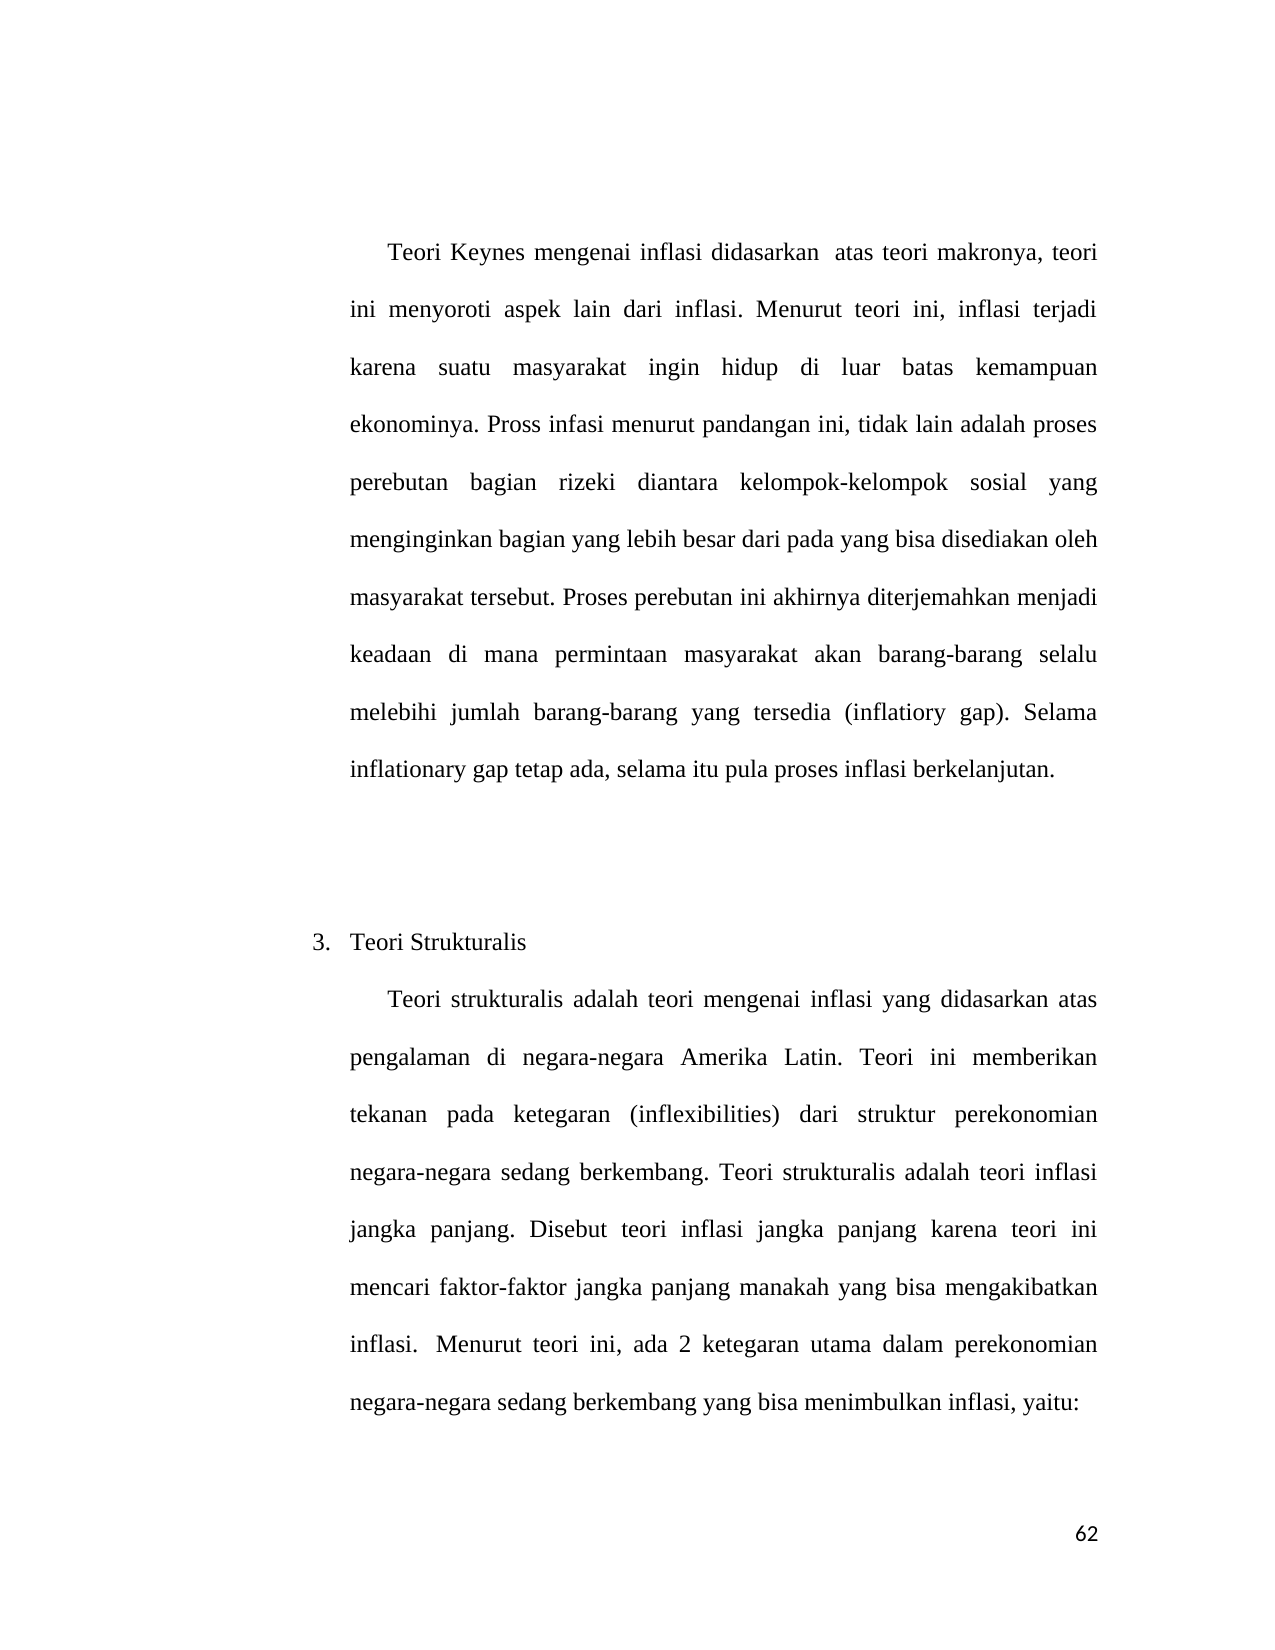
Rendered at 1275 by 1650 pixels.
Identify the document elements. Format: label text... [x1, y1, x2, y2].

list Teori Keynes mengenai inflasi didasarkan atas teori makronya, teori ini menyoroti aspek lain dari inflasi. Menurut teori ini, inflasi terjadi karena suatu masyarakat ingin hidup di luar batas kemampuan ekonominya. Pross infasi menurut pandangan ini, tidak lain adalah proses perebutan bagian rizeki diantara kelompok-kelompok sosial yang menginginkan bagian yang lebih besar dari pada yang bisa disediakan oleh masyarakat tersebut. Proses perebutan ini akhirnya diterjemahkan menjadi keadaan di mana permintaan masyarakat akan barang-barang selalu melebihi jumlah barang-barang yang tersedia (inflatiory gap). Selama inflationary gap tetap ada, selama itu pula proses inflasi berkelanjutan. [349, 237, 1098, 783]
list Teori strukturalis adalah teori mengenai inflasi yang didasarkan atas pengalaman di negara-negara Amerika Latin. Teori ini memberikan tekanan pada ketegaran (inflexibilities) dari struktur perekonomian negara-negara sedang berkembang. Teori strukturalis adalah teori inflasi jangka panjang. Disebut teori inflasi jangka panjang karena teori ini mencari faktor-faktor jangka panjang manakah yang bisa mengakibatkan inflasi. Menurut teori ini, ada 2 ketegaran utama dalam perekonomian negara-negara sedang berkembang yang bisa menimbulkan inflasi, yaitu: [349, 984, 1098, 1416]
list Teori Strukturalis [312, 927, 1098, 956]
